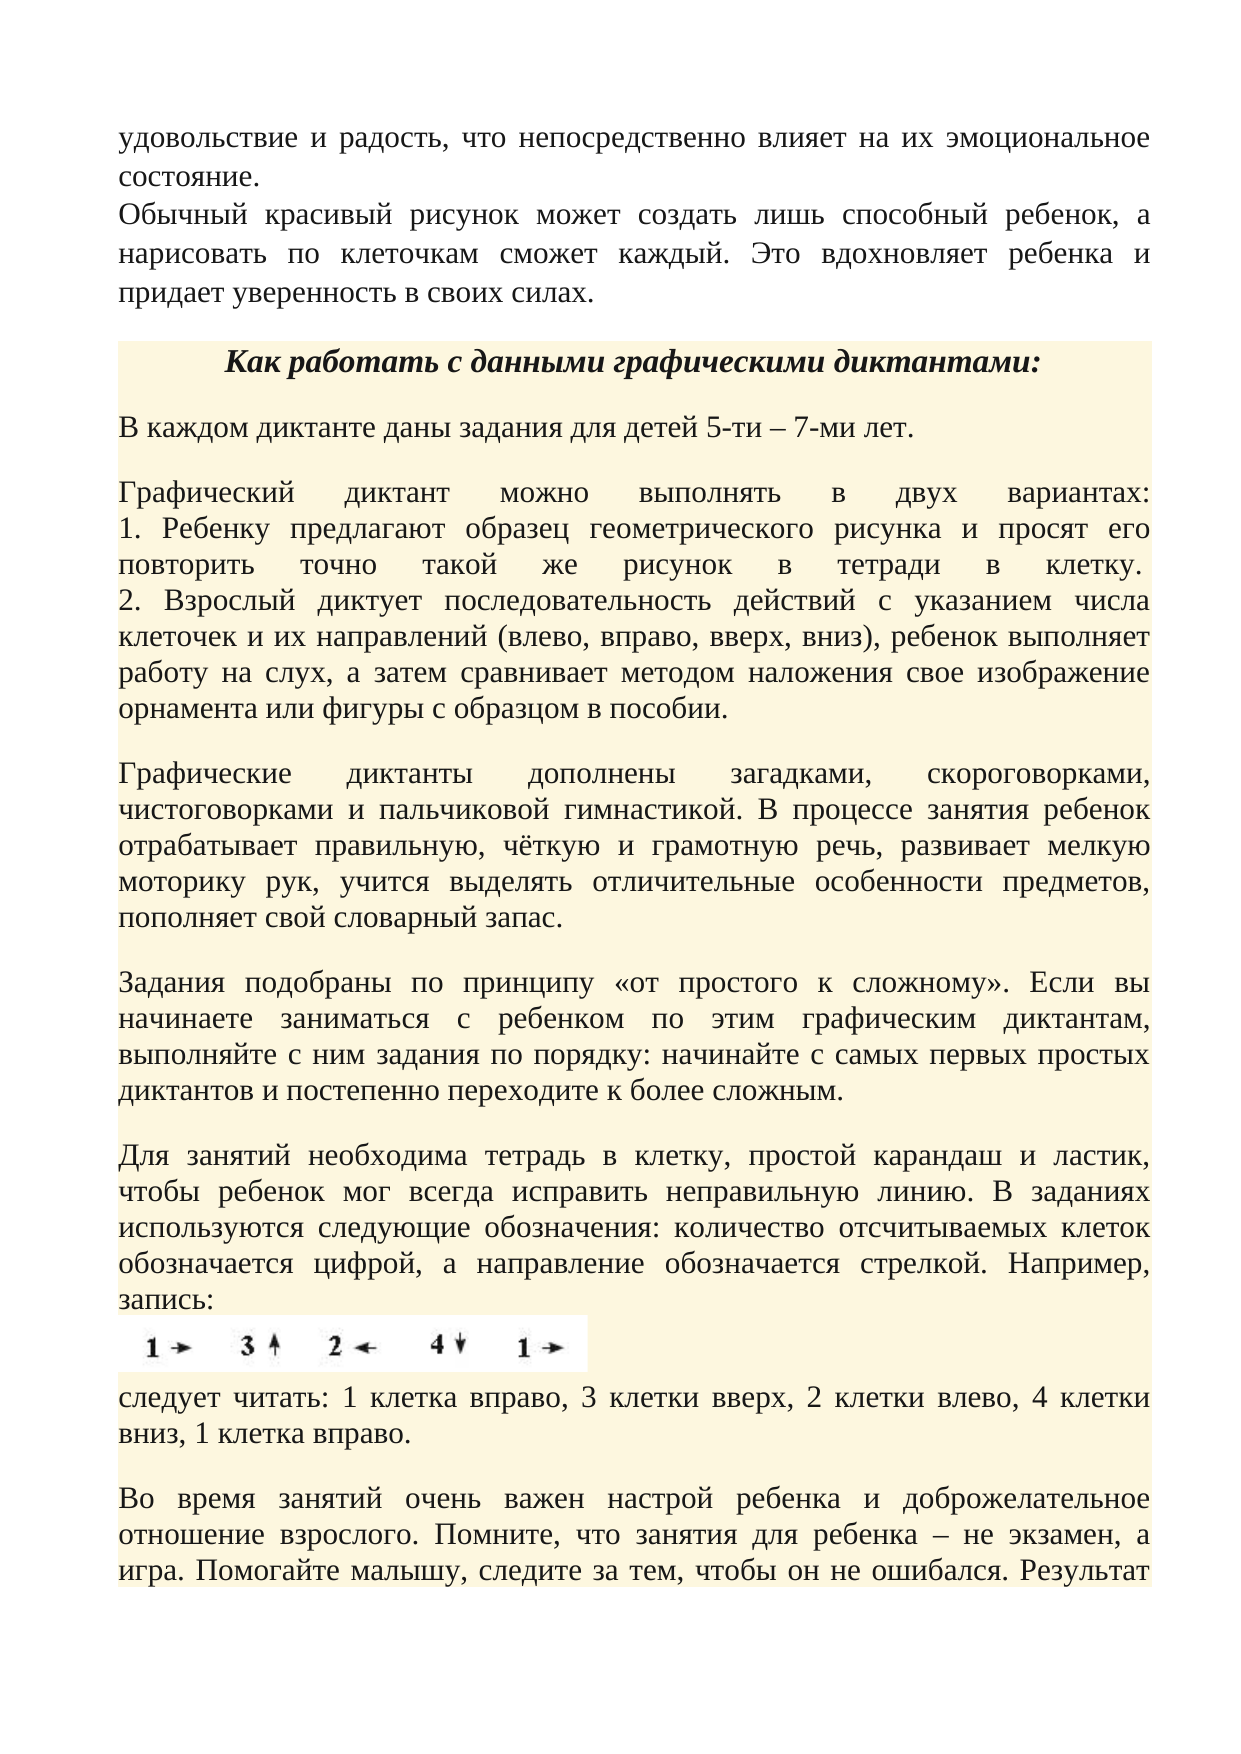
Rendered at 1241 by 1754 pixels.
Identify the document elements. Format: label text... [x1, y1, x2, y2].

text Графические диктанты дополнены загадками, скороговорками, чистоговорками и пальчиковой гимнастикой. В процессе занятия ребенок отрабатывает правильную, чёткую и грамотную речь, развивает мелкую моторику рук, учится выделять отличительные особенности предметов, пополняет свой словарный запас. [118, 754, 1152, 934]
text В каждом диктанте даны задания для детей 5-ти – 7-ми лет. [118, 408, 1152, 444]
picture [118, 1315, 588, 1372]
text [118, 1479, 1152, 1587]
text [118, 118, 1152, 193]
text Графический диктант можно выполнять в двух вариантах: 1. Ребенку предлагают образец геометрического рисунка и просят его повторить точно такой же рисунок в тетради в клетку. 2. Взрослый диктует последовательность действий с указанием числа клеточек и их направлений (влево, вправо, вверх, вниз), ребенок выполняет работу на слух, а затем сравнивает методом наложения свое изображение орнамента или фигуры с образцом в пособии. [118, 474, 1152, 725]
text Обычный красивый рисунок может создать лишь способный ребенок, а нарисовать по клеточкам сможет каждый. Это вдохновляет ребенка и придает уверенность в своих силах. [118, 196, 1152, 309]
text Задания подобраны по принципу «от простого к сложному». Если вы начинаете заниматься с ребенком по этим графическим диктантам, выполняйте с ним задания по порядку: начинайте с самых первых простых диктантов и постепенно переходите к более сложным. [118, 963, 1152, 1107]
text Для занятий необходима тетрадь в клетку, простой карандаш и ластик, чтобы ребенок мог всегда исправить неправильную линию. В заданиях используются следующие обозначения: количество отсчитываемых клеток обозначается цифрой, а направление обозначается стрелкой. Например, запись: следует читать: 1 клетка вправо, 3 клетки вверх, 2 клетки влево, 4 клетки вниз, 1 клетка вправо. [118, 1136, 1152, 1450]
text Как работать с данными графическими диктантами: [118, 341, 1152, 379]
